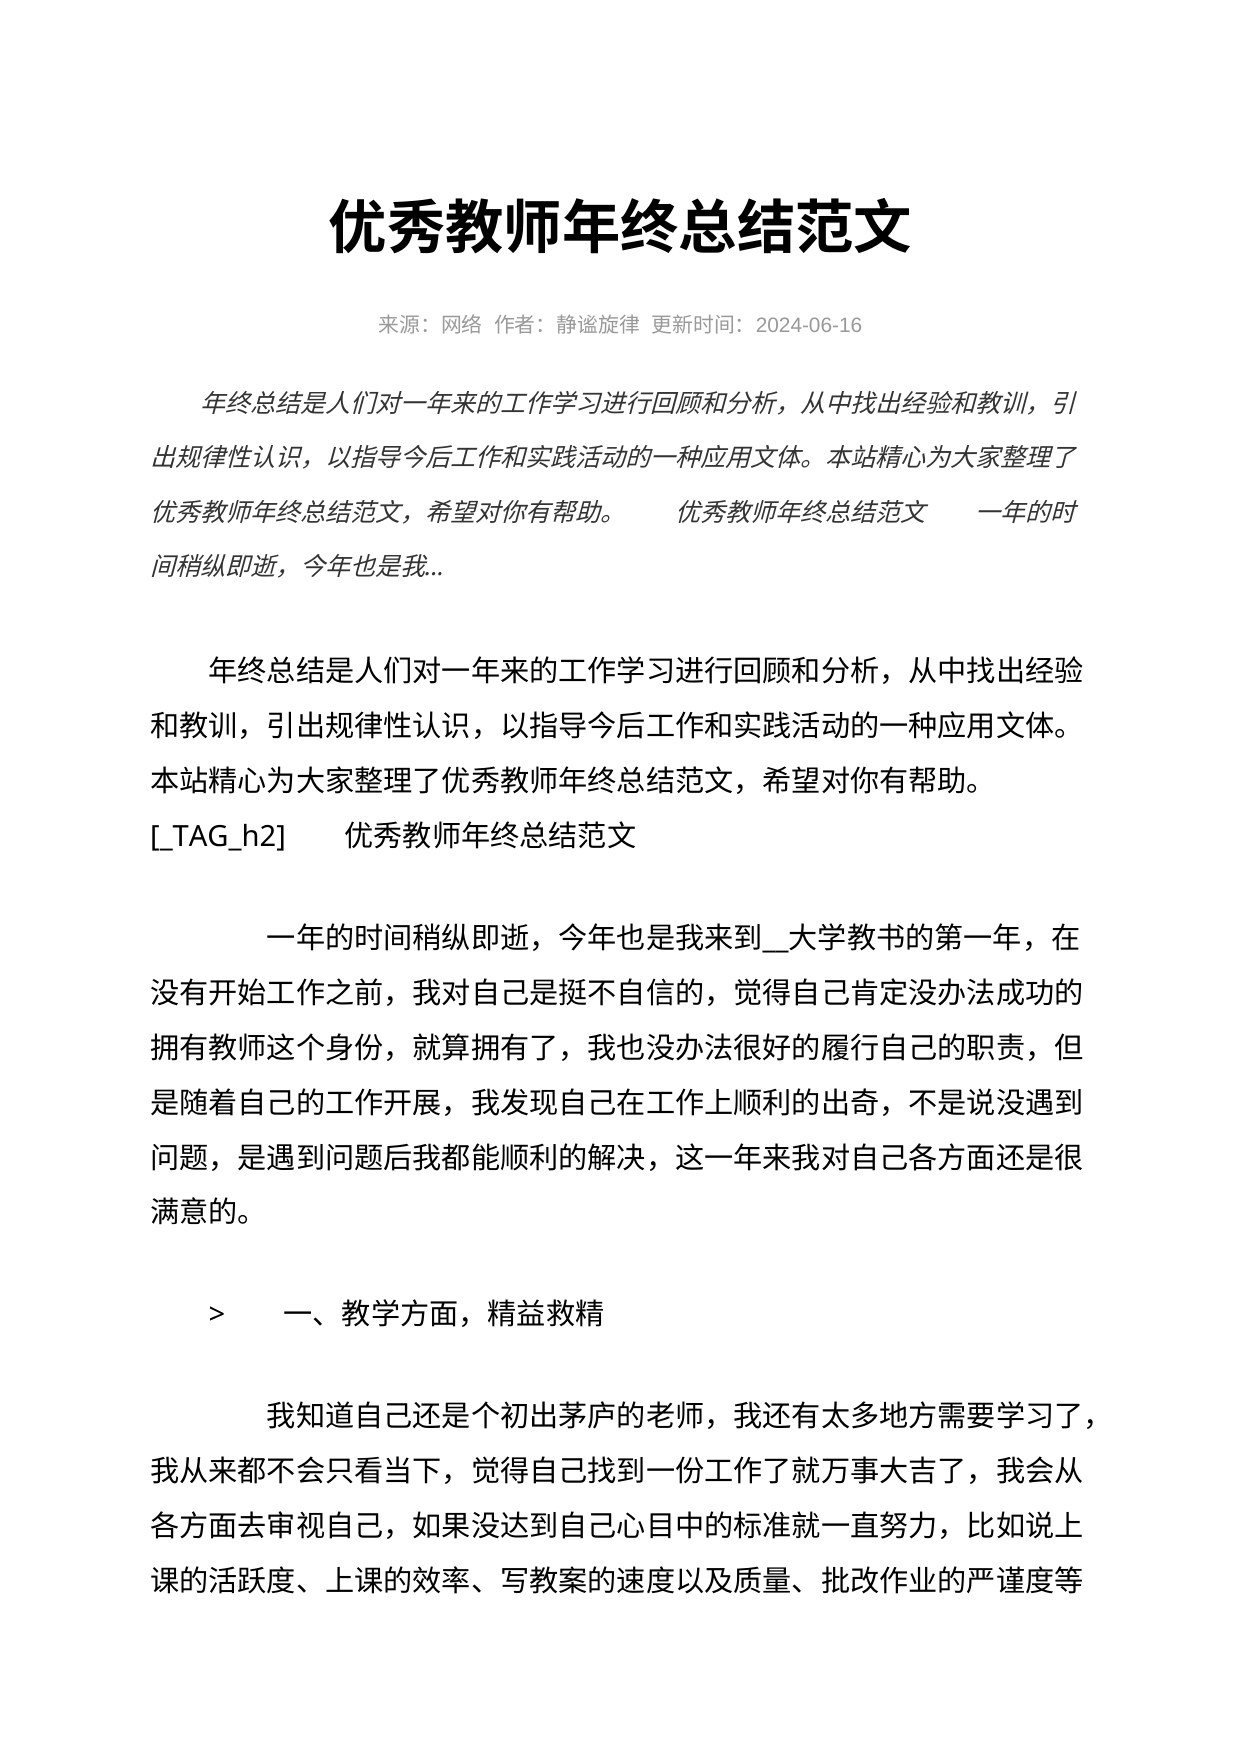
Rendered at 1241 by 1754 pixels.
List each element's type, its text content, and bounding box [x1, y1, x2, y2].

subtitle 优秀教师年终总结范文 [150, 181, 1090, 266]
text 年终总结是人们对一年来的工作学习进行回顾和分析，从中找出经验和教训，引出规律性认识，以指导今后工作和实践活动的一种应用文体。本站精心为大家整理了优秀教师年终总结范文，希望对你有帮助。 优秀教师年终总结范文 一年的时间稍纵即逝，今年也是我... [150, 383, 1090, 583]
text 一年的时间稍纵即逝，今年也是我来到__大学教书的第一年，在没有开始工作之前，我对自己是挺不自信的，觉得自己肯定没办法成功的拥有教师这个身份，就算拥有了，我也没办法很好的履行自己的职责，但是随着自己的工作开展，我发现自己在工作上顺利的出奇，不是说没遇到问题，是遇到问题后我都能顺利的解决，这一年来我对自己各方面还是很满意的。 [150, 914, 1090, 1231]
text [150, 1393, 1090, 1600]
text 年终总结是人们对一年来的工作学习进行回顾和分析，从中找出经验和教训，引出规律性认识，以指导今后工作和实践活动的一种应用文体。本站精心为大家整理了优秀教师年终总结范文，希望对你有帮助。[_TAG_h2] 优秀教师年终总结范文 [150, 648, 1090, 855]
text > 一、教学方面，精益救精 [150, 1291, 1090, 1333]
text 来源：网络 作者：静谧旋律 更新时间：2024-06-16 [150, 313, 1090, 337]
